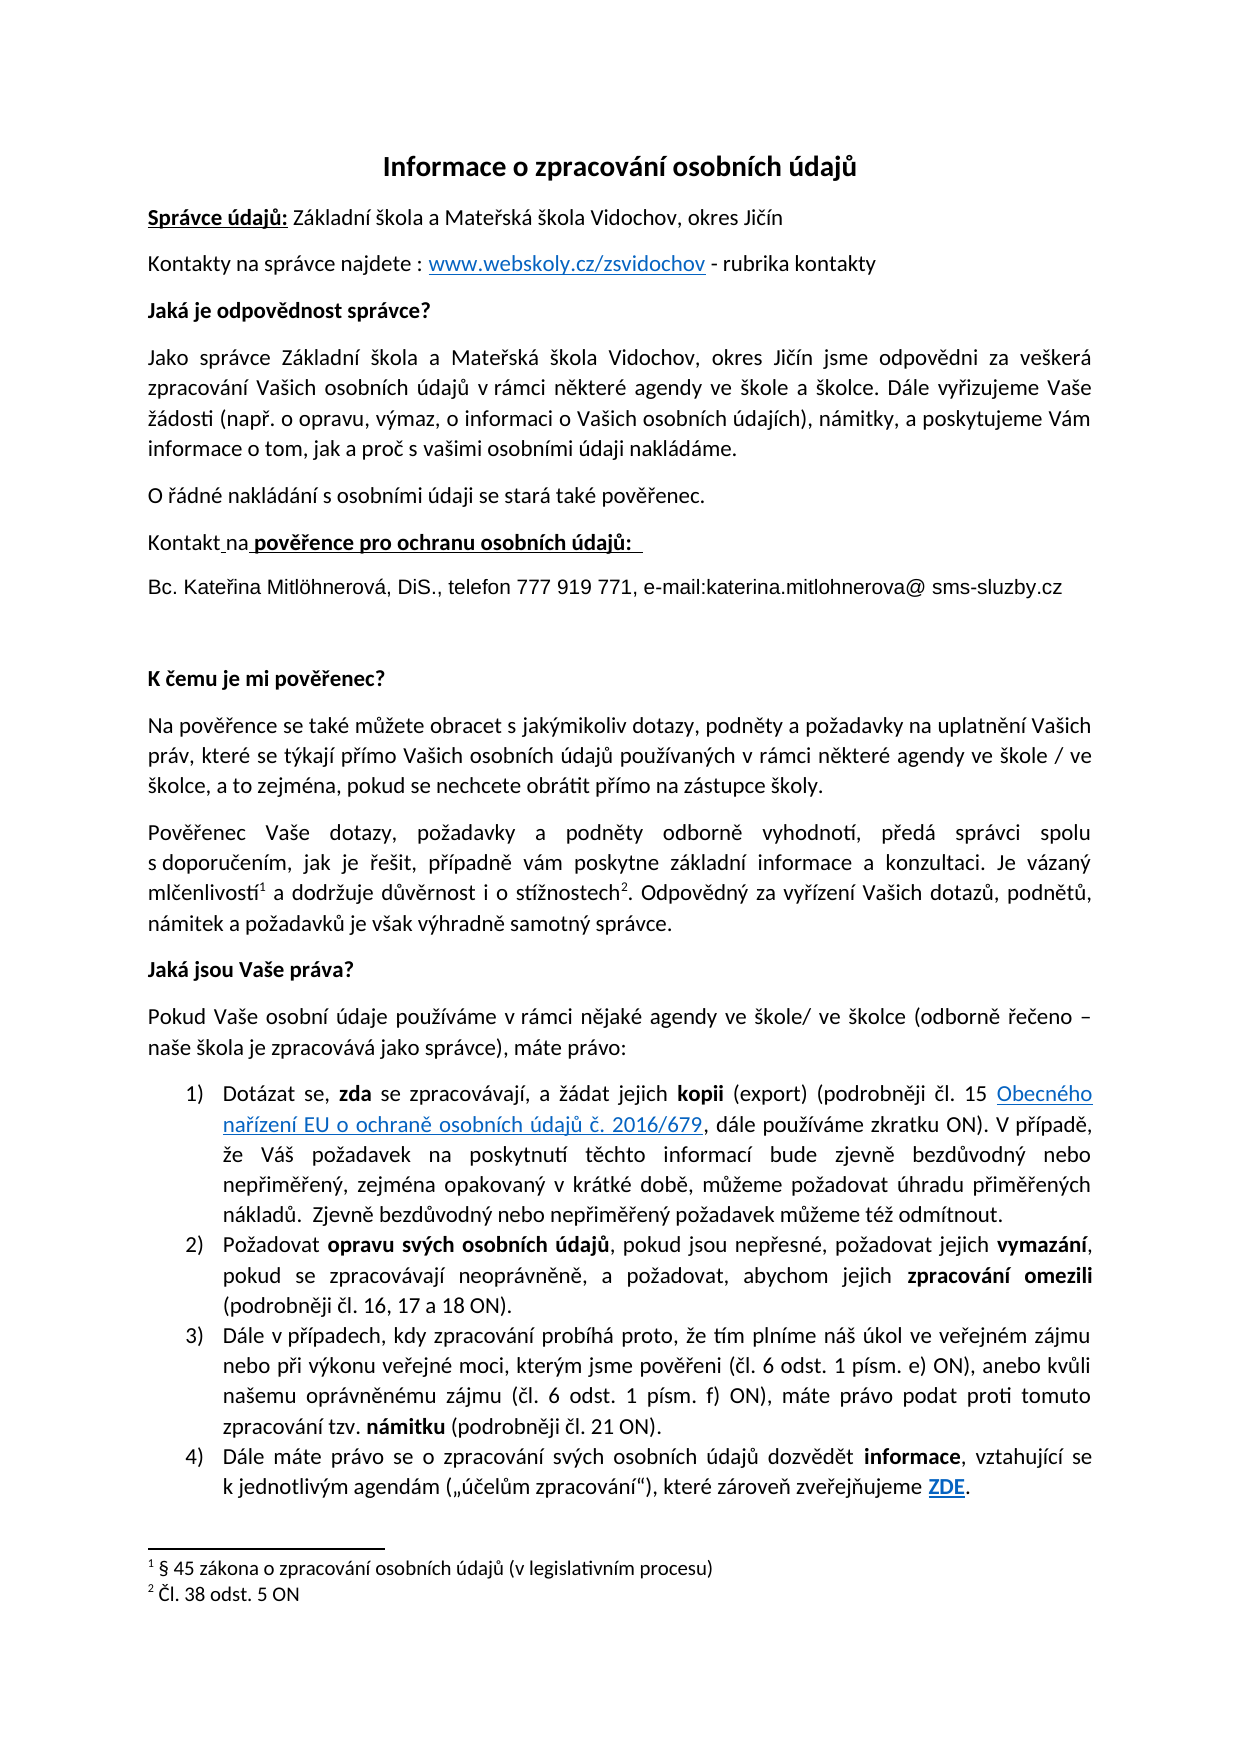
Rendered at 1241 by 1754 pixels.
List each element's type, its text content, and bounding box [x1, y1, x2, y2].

text Pokud Vaše osobní údaje používáme v rámci nějaké agendy ve škole/ ve školce (odborně řečeno – naše škola je zpracovává jako správce), máte právo: [148, 1002, 1093, 1061]
text Správce údajů: Základní škola a Mateřská škola Vidochov, okres Jičín [148, 203, 1093, 231]
text Pověřenec Vaše dotazy, požadavky a podněty odborně vyhodnotí, předá správci spolu s doporučením, jak je řešit, případně vám poskytne základní informace a konzultaci. Je vázaný mlčenlivostí a dodržuje důvěrnost i o stížnostech. Odpovědný za vyřízení Vašich dotazů, podnětů, námitek a požadavků je však výhradně samotný správce. [148, 818, 1093, 937]
text Jaká je odpovědnost správce? [148, 296, 1093, 324]
text Kontakt na pověřence pro ochranu osobních údajů: [148, 528, 1093, 556]
list Dále v případech, kdy zpracování probíhá proto, že tím plníme náš úkol ve veřejném zájmu nebo při výkonu veřejné moci, kterým jsme pověřeni (čl. 6 odst. 1 písm. e) ON), anebo kvůli našemu oprávněnému zájmu (čl. 6 odst. 1 písm. f) ON), máte právo podat proti tomuto zpracování tzv. námitku (podrobněji čl. 21 ON). [185, 1321, 1093, 1440]
list Dále máte právo se o zpracování svých osobních údajů dozvědět informace, vztahující se k jednotlivým agendám („účelům zpracování“), které zároveň zveřejňujeme ZDE. [185, 1442, 1093, 1500]
text K čemu je mi pověřenec? [148, 664, 1093, 692]
text Bc. Kateřina Mitlöhnerová, DiS., telefon 777 919 771, e-mail:katerina.mitlohnerova@ sms-sluzby.cz [148, 574, 1093, 598]
list Požadovat opravu svých osobních údajů, pokud jsou nepřesné, požadovat jejich vymazání, pokud se zpracovávají neoprávněně, a požadovat, abychom jejich zpracování omezili (podrobněji čl. 16, 17 a 18 ON). [185, 1231, 1093, 1319]
text O řádné nakládání s osobními údaji se stará také pověřenec. [148, 481, 1093, 509]
text Kontakty na správce najdete : www.webskoly.cz/zsvidochov - rubrika kontakty [148, 249, 1093, 278]
text Na pověřence se také můžete obracet s jakýmikoliv dotazy, podněty a požadavky na uplatnění Vašich práv, které se týkají přímo Vašich osobních údajů používaných v rámci některé agendy ve škole / ve školce, a to zejména, pokud se nechcete obrátit přímo na zástupce školy. [148, 711, 1093, 799]
list Dotázat se, zda se zpracovávají, a žádat jejich kopii (export) (podrobněji čl. 15 Obecného nařízení EU o ochraně osobních údajů č. 2016/679, dále používáme zkratku ON). V případě, že Váš požadavek na poskytnutí těchto informací bude zjevně bezdůvodný nebo nepřiměřený, zejména opakovaný v krátké době, můžeme požadovat úhradu přiměřených nákladů. Zjevně bezdůvodný nebo nepřiměřený požadavek můžeme též odmítnout. [185, 1079, 1093, 1228]
text Informace o zpracování osobních údajů [148, 148, 1093, 183]
text Jako správce Základní škola a Mateřská škola Vidochov, okres Jičín jsme odpovědni za veškerá zpracování Vašich osobních údajů v rámci některé agendy ve škole a školce. Dále vyřizujeme Vaše žádosti (např. o opravu, výmaz, o informaci o Vašich osobních údajích), námitky, a poskytujeme Vám informace o tom, jak a proč s vašimi osobními údaji nakládáme. [148, 343, 1093, 462]
text Jaká jsou Vaše práva? [148, 956, 1093, 984]
